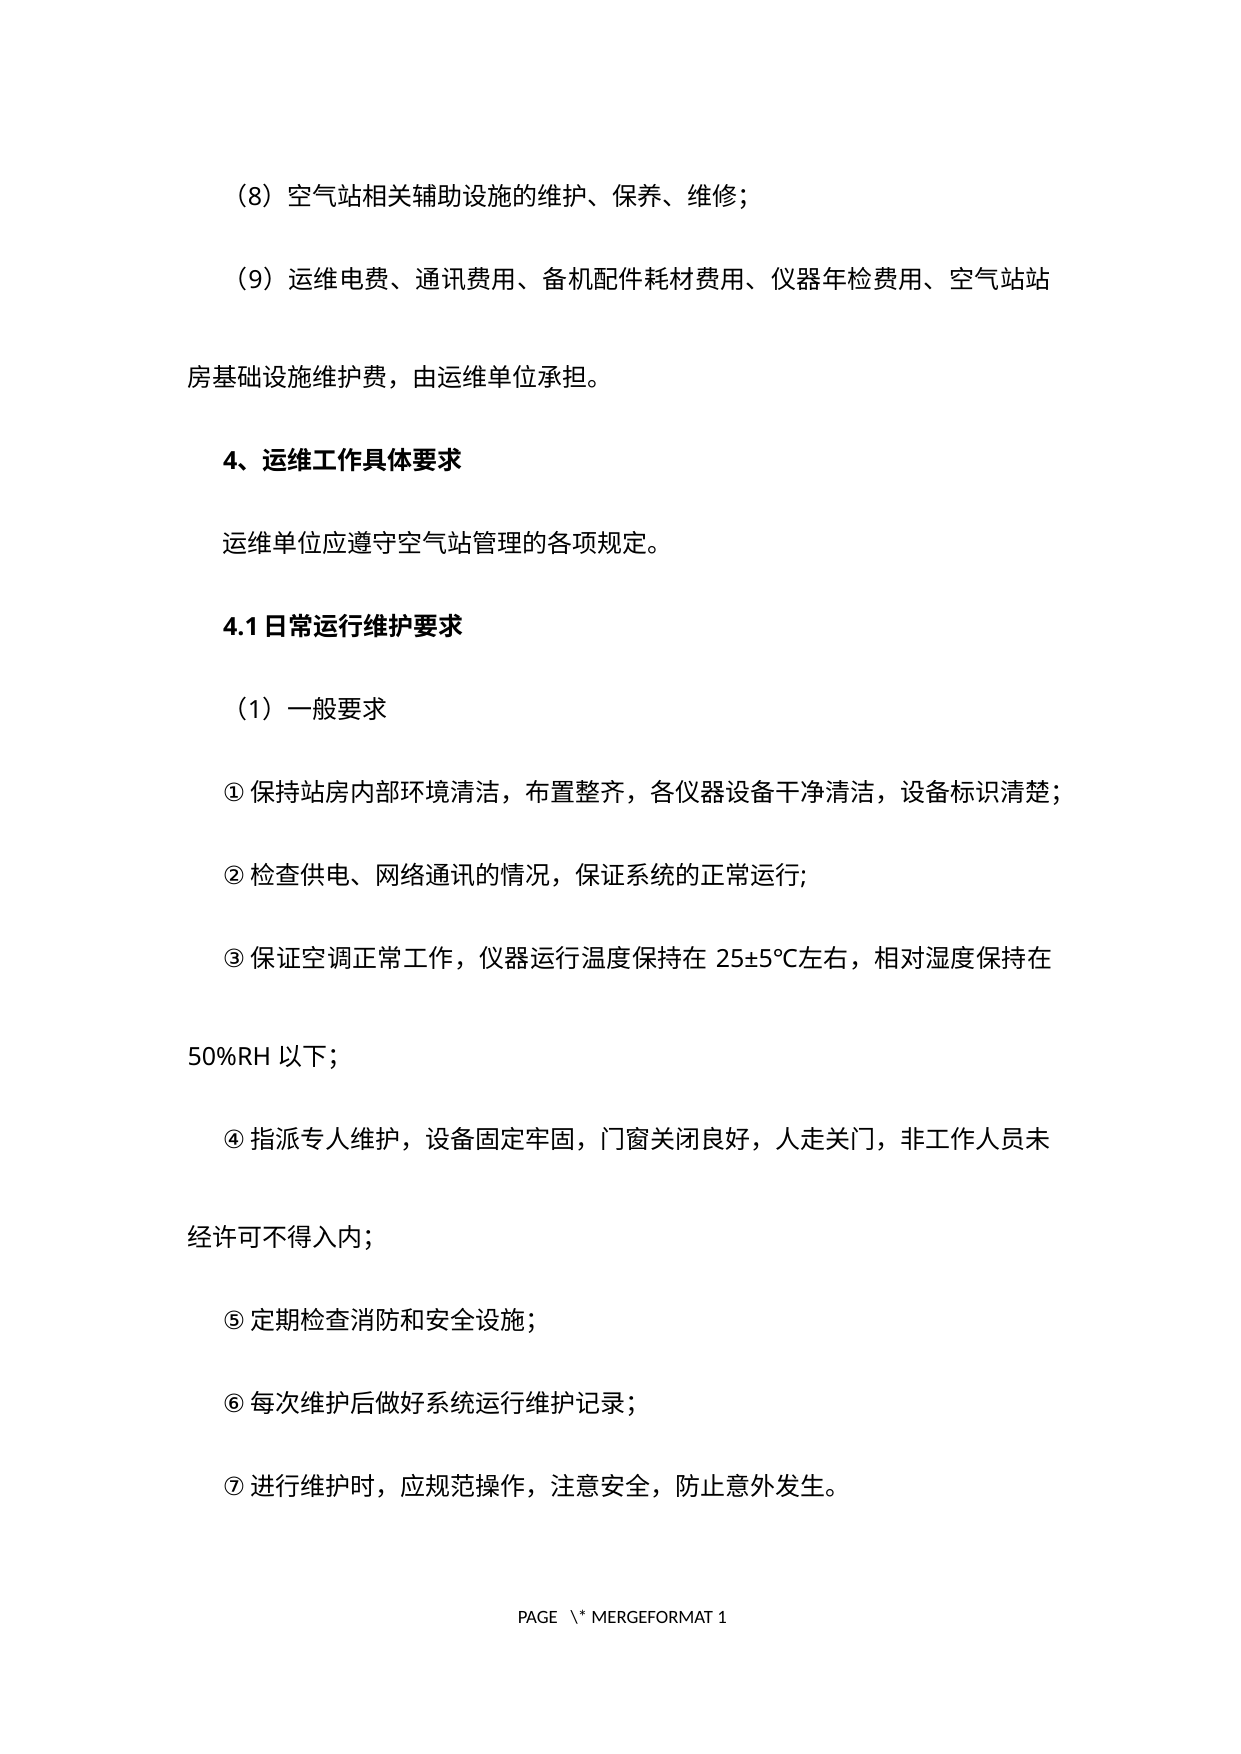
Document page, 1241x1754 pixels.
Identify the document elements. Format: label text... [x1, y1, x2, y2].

text 4、运维工作具体要求 [187, 426, 1053, 491]
text ①保持站房内部环境清洁，布置整齐，各仪器设备干净清洁，设备标识清楚； [187, 758, 1053, 823]
text ③保证空调正常工作，仪器运行温度保持在 25±5℃左右，相对湿度保持在 50%RH 以下； [187, 924, 1053, 1087]
text ⑦进行维护时，应规范操作，注意安全，防止意外发生。 [187, 1452, 1053, 1517]
text （1）一般要求 [187, 675, 1053, 740]
text ④指派专人维护，设备固定牢固，门窗关闭良好，人走关门，非工作人员未经许可不得入内； [187, 1105, 1053, 1268]
text ⑥每次维护后做好系统运行维护记录； [187, 1369, 1053, 1434]
text ②检查供电、网络通讯的情况，保证系统的正常运行; [187, 841, 1053, 906]
text ⑤定期检查消防和安全设施； [187, 1286, 1053, 1351]
text 4.1日常运行维护要求 [187, 592, 1053, 657]
text （8）空气站相关辅助设施的维护、保养、维修； [187, 162, 1053, 227]
text （9）运维电费、通讯费用、备机配件耗材费用、仪器年检费用、空气站站房基础设施维护费，由运维单位承担。 [187, 245, 1053, 408]
text 运维单位应遵守空气站管理的各项规定。 [187, 509, 1053, 574]
